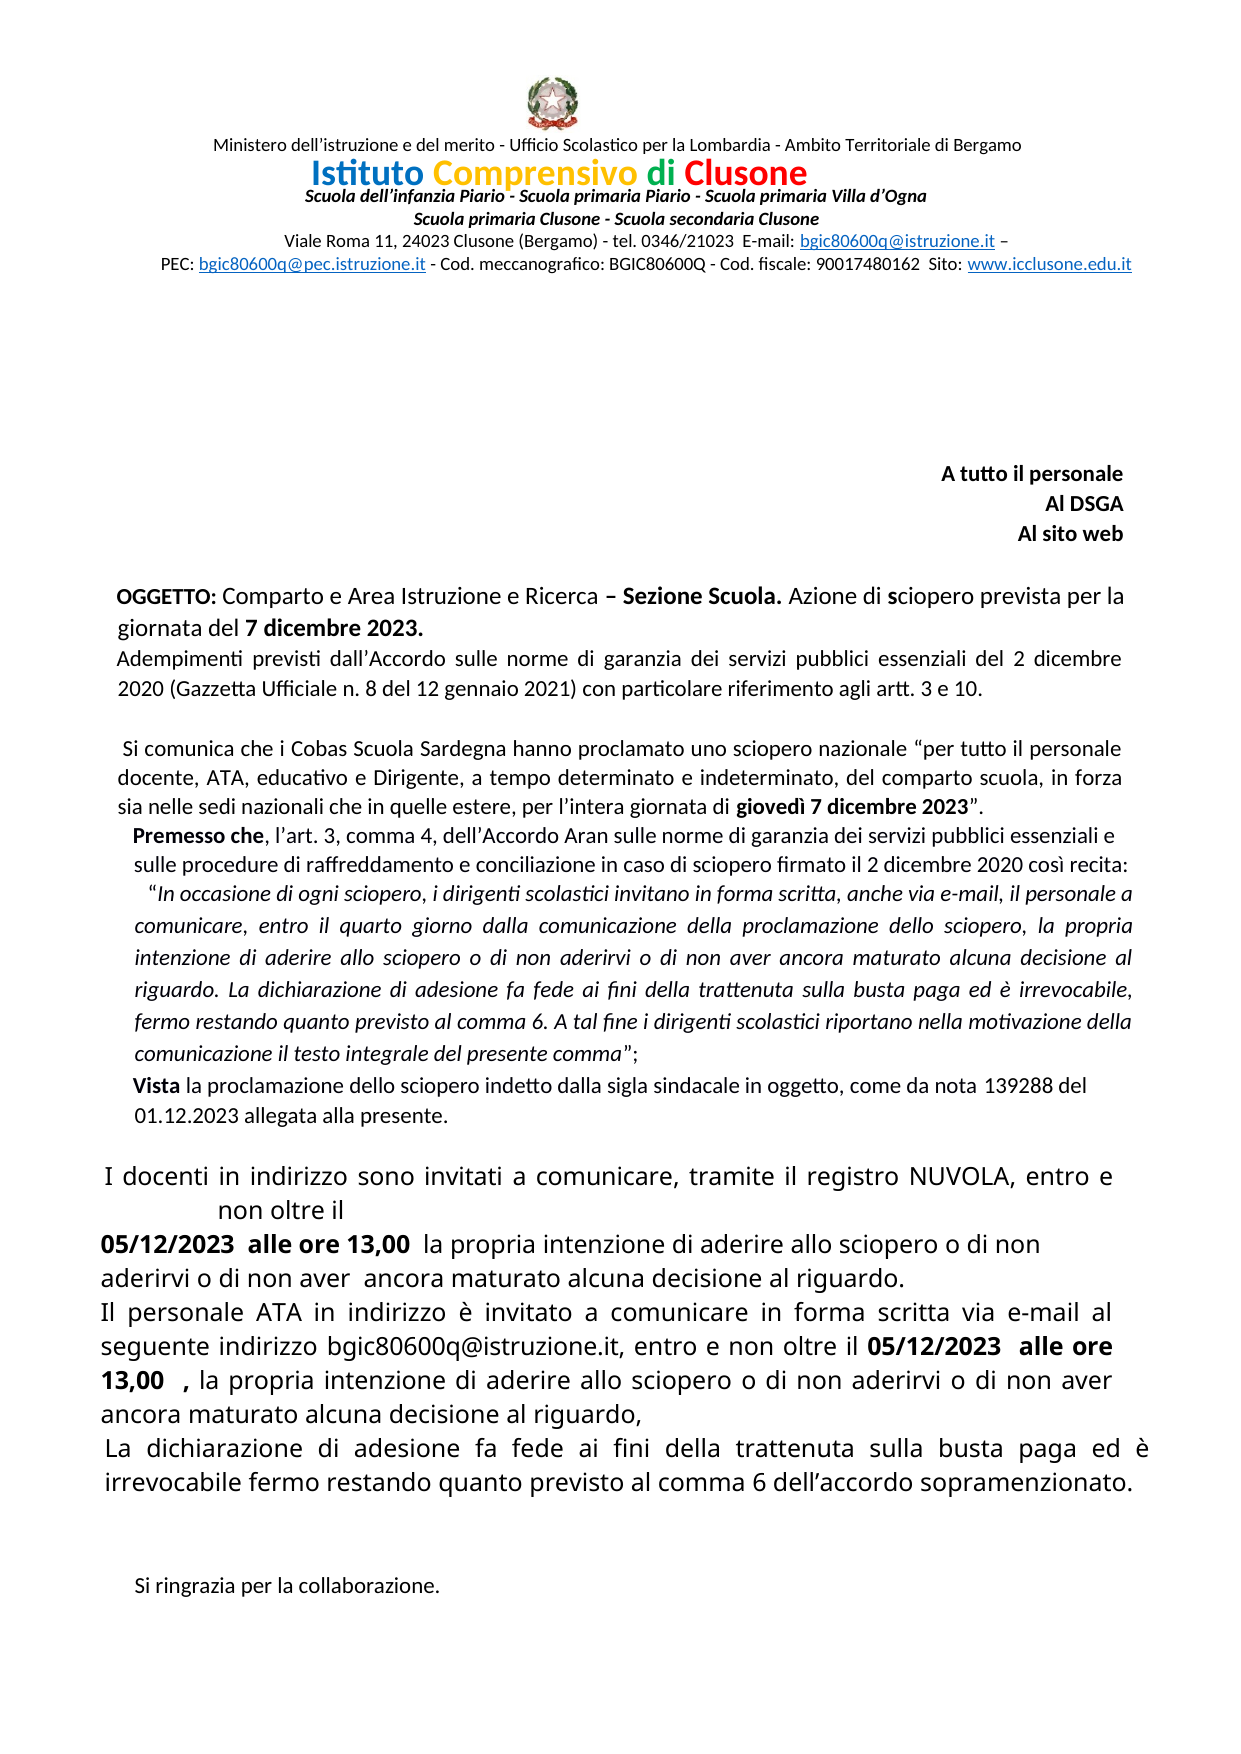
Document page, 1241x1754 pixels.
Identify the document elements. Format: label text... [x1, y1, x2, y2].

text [104, 1431, 1150, 1499]
text Adempimenti previsti dall’Accordo sulle norme di garanzia dei servizi pubblici essenziali del 2 dicembre 2020 (Gazzetta Ufficiale n. 8 del 12 gennaio 2021) con particolare riferimento agli artt. 3 e 10. [116, 644, 1124, 703]
text Al DSGA [84, 489, 1123, 517]
text A tutto il personale [84, 459, 1123, 487]
text 05/12/2023 alle ore 13,00 la propria intenzione di aderire allo sciopero o di non [100, 1227, 1113, 1261]
text Si ringrazia per la collaborazione. [134, 1571, 1124, 1599]
text 01.12.2023 allegata alla presente. [134, 1101, 1124, 1129]
text aderirvi o di non aver ancora maturato alcuna decisione al riguardo. [100, 1261, 1113, 1295]
text I docenti in indirizzo sono invitati a comunicare, tramite il registro NUVOLA, entro e non oltre il [104, 1158, 1113, 1227]
picture [525, 75, 581, 133]
text Si comunica che i Cobas Scuola Sardegna hanno proclamato uno sciopero nazionale “per tutto il personale docente, ATA, educativo e Dirigente, a tempo determinato e indeterminato, del comparto scuola, in forza sia nelle sedi nazionali che in quelle estere, per l’intera giornata di giovedì 7 dicembre 2023”. [116, 734, 1124, 820]
text “In occasione di ogni sciopero, i dirigenti scolastici invitano in forma scritta, anche via e-mail, il personale a comunicare, entro il quarto giorno dalla comunicazione della proclamazione dello sciopero, la propria intenzione di aderire allo sciopero o di non aderirvi o di non aver ancora maturato alcuna decisione al riguardo. La dichiarazione di adesione fa fede ai fini della trattenuta sulla busta paga ed è irrevocabile, fermo restando quanto previsto al comma 6. A tal fine i dirigenti scolastici riportano nella motivazione della comunicazione il testo integrale del presente comma”; [134, 879, 1137, 1067]
text OGGETTO: Comparto e Area Istruzione e Ricerca – Sezione Scuola. Azione di sciopero prevista per la giornata del 7 dicembre 2023. [116, 580, 1134, 642]
text Premesso che, l’art. 3, comma 4, dell’Accordo Aran sulle norme di garanzia dei servizi pubblici essenziali e sulle procedure di raffreddamento e conciliazione in caso di sciopero firmato il 2 dicembre 2020 così recita: [133, 821, 1150, 878]
text Al sito web [84, 519, 1123, 548]
text Il personale ATA in indirizzo è invitato a comunicare in forma scritta via e-mail al seguente indirizzo bgic80600q@istruzione.it, entro e non oltre il 05/12/2023 alle ore 13,00 , la propria intenzione di aderire allo sciopero o di non aderirvi o di non aver ancora maturato alcuna decisione al riguardo, [100, 1295, 1113, 1431]
text Vista la proclamazione dello sciopero indetto dalla sigla sindacale in oggetto, come da nota 139288 del [133, 1071, 1150, 1099]
